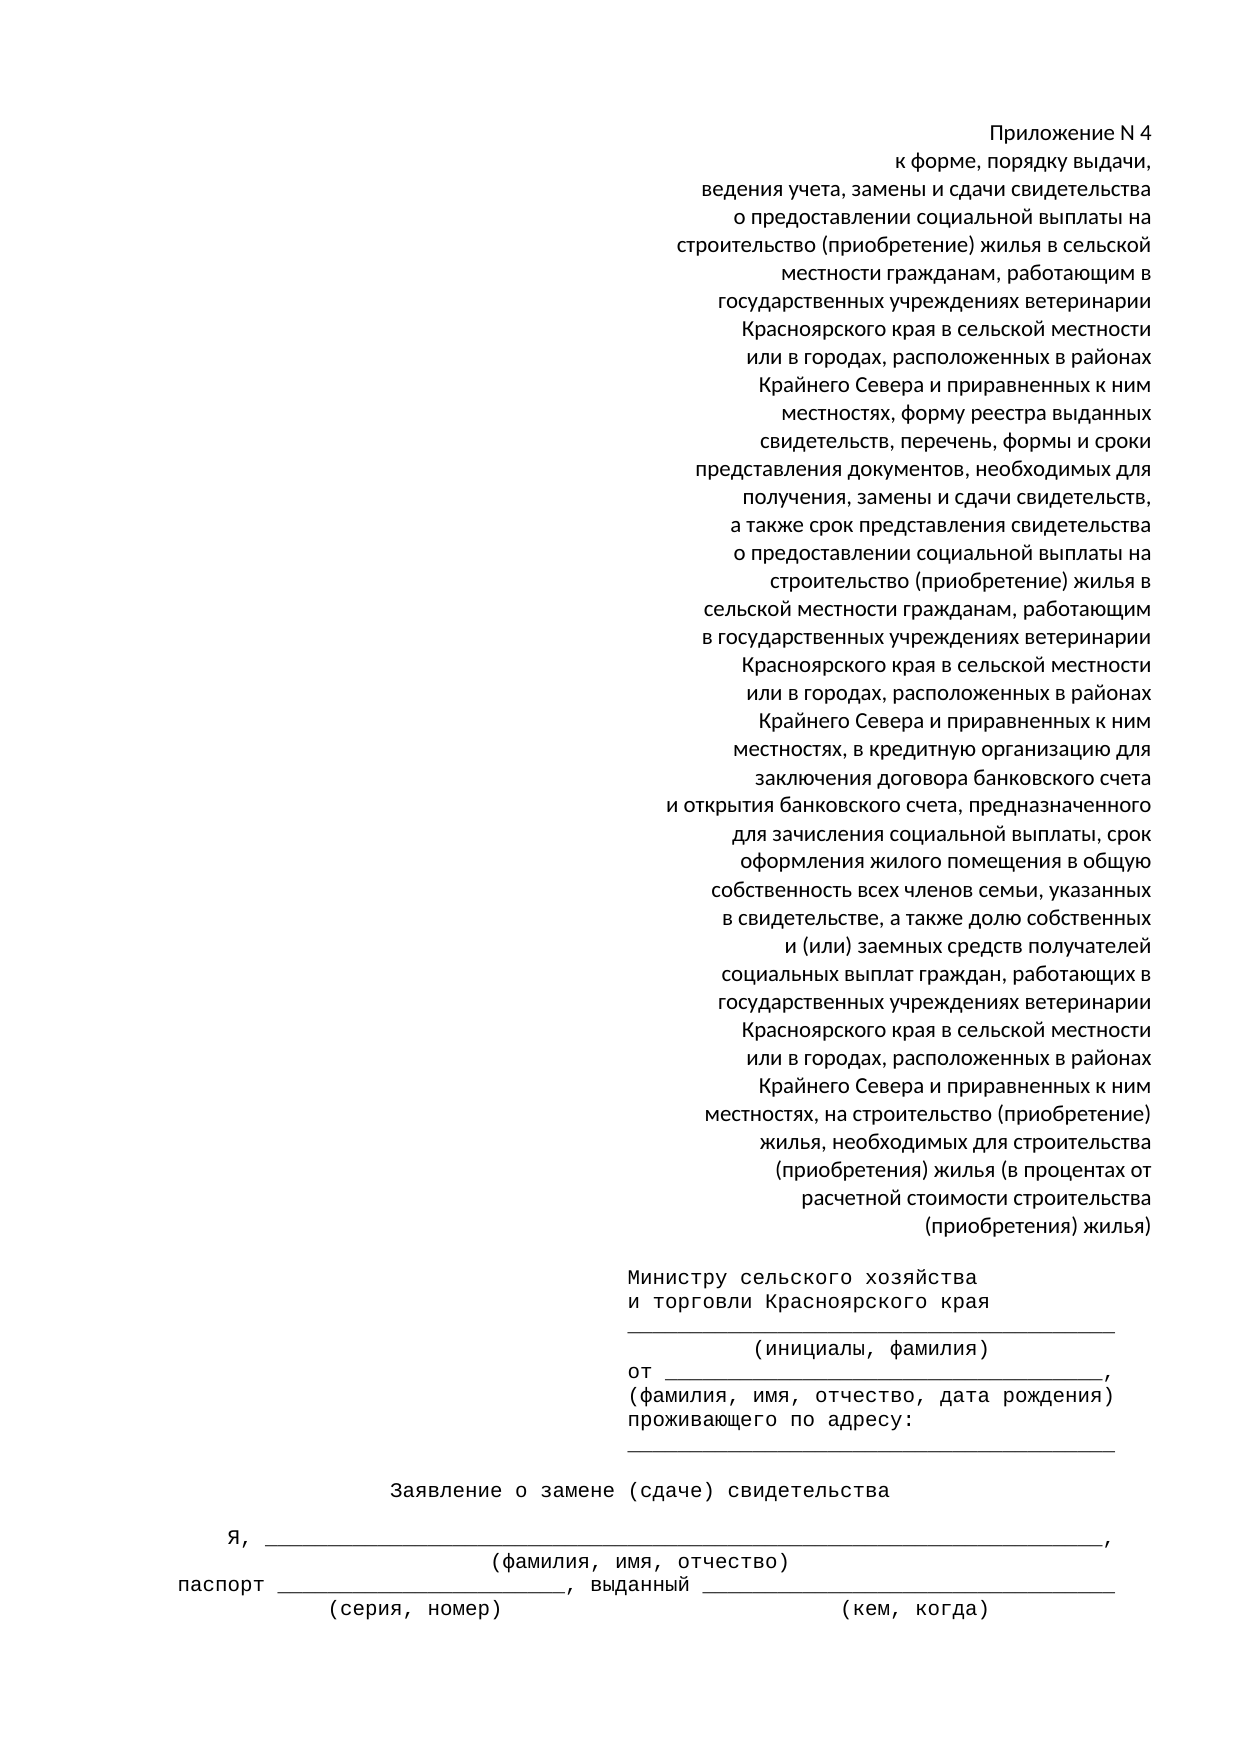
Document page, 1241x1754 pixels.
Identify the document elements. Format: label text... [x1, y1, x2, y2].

text проживающего по адресу: [177, 1409, 1152, 1432]
text (фамилия, имя, отчество) [177, 1551, 1152, 1574]
text Красноярского края в сельской местности [177, 1015, 1152, 1043]
text Красноярского края в сельской местности [177, 651, 1152, 678]
text местностях, в кредитную организацию для [177, 734, 1152, 763]
text Крайнего Севера и приравненных к ним [177, 370, 1152, 398]
text (фамилия, имя, отчество, дата рождения) [177, 1385, 1152, 1409]
text Крайнего Севера и приравненных к ним [177, 707, 1152, 734]
text Красноярского края в сельской местности [177, 314, 1152, 342]
text государственных учреждениях ветеринарии [177, 286, 1152, 314]
text получения, замены и сдачи свидетельств, [177, 482, 1152, 510]
text в государственных учреждениях ветеринарии [177, 622, 1152, 651]
text от ___________________________________, [177, 1362, 1152, 1385]
text _______________________________________ [177, 1314, 1152, 1338]
text свидетельств, перечень, формы и сроки [177, 426, 1152, 454]
text (инициалы, фамилия) [177, 1338, 1152, 1362]
text а также срок представления свидетельства [177, 510, 1152, 538]
text или в городах, расположенных в районах [177, 678, 1152, 707]
text местностях, на строительство (приобретение) [177, 1099, 1152, 1127]
text строительство (приобретение) жилья в [177, 566, 1152, 594]
text заключения договора банковского счета [177, 763, 1152, 791]
text паспорт _______________________, выданный _________________________________ [177, 1574, 1152, 1598]
text собственность всех членов семьи, указанных [177, 875, 1152, 903]
text государственных учреждениях ветеринарии [177, 987, 1152, 1015]
text в свидетельстве, а также долю собственных [177, 903, 1152, 931]
text Я, ___________________________________________________________________, [177, 1527, 1152, 1551]
text и открытия банковского счета, предназначенного [177, 791, 1152, 819]
text социальных выплат граждан, работающих в [177, 959, 1152, 987]
text о предоставлении социальной выплаты на [177, 202, 1152, 230]
text о предоставлении социальной выплаты на [177, 538, 1152, 566]
text сельской местности гражданам, работающим [177, 594, 1152, 622]
text или в городах, расположенных в районах [177, 1043, 1152, 1071]
text или в городах, расположенных в районах [177, 342, 1152, 370]
text и (или) заемных средств получателей [177, 931, 1152, 959]
text жилья, необходимых для строительства [177, 1127, 1152, 1155]
text местности гражданам, работающим в [177, 258, 1152, 286]
text представления документов, необходимых для [177, 454, 1152, 482]
text оформления жилого помещения в общую [177, 847, 1152, 875]
text Приложение N 4 [177, 118, 1152, 146]
text (серия, номер) (кем, когда) [177, 1598, 1152, 1622]
text и торговли Красноярского края [177, 1291, 1152, 1314]
text Крайнего Севера и приравненных к ним [177, 1071, 1152, 1099]
text _______________________________________ [177, 1432, 1152, 1456]
text к форме, порядку выдачи, [177, 146, 1152, 174]
text Министру сельского хозяйства [177, 1267, 1152, 1291]
text строительство (приобретение) жилья в сельской [177, 230, 1152, 258]
text для зачисления социальной выплаты, срок [177, 819, 1152, 847]
text (приобретения) жилья) [177, 1211, 1152, 1239]
text (приобретения) жилья (в процентах от [177, 1155, 1152, 1183]
text ведения учета, замены и сдачи свидетельства [177, 174, 1152, 202]
text расчетной стоимости строительства [177, 1183, 1152, 1211]
text Заявление о замене (сдаче) свидетельства [177, 1480, 1152, 1503]
text местностях, форму реестра выданных [177, 398, 1152, 426]
